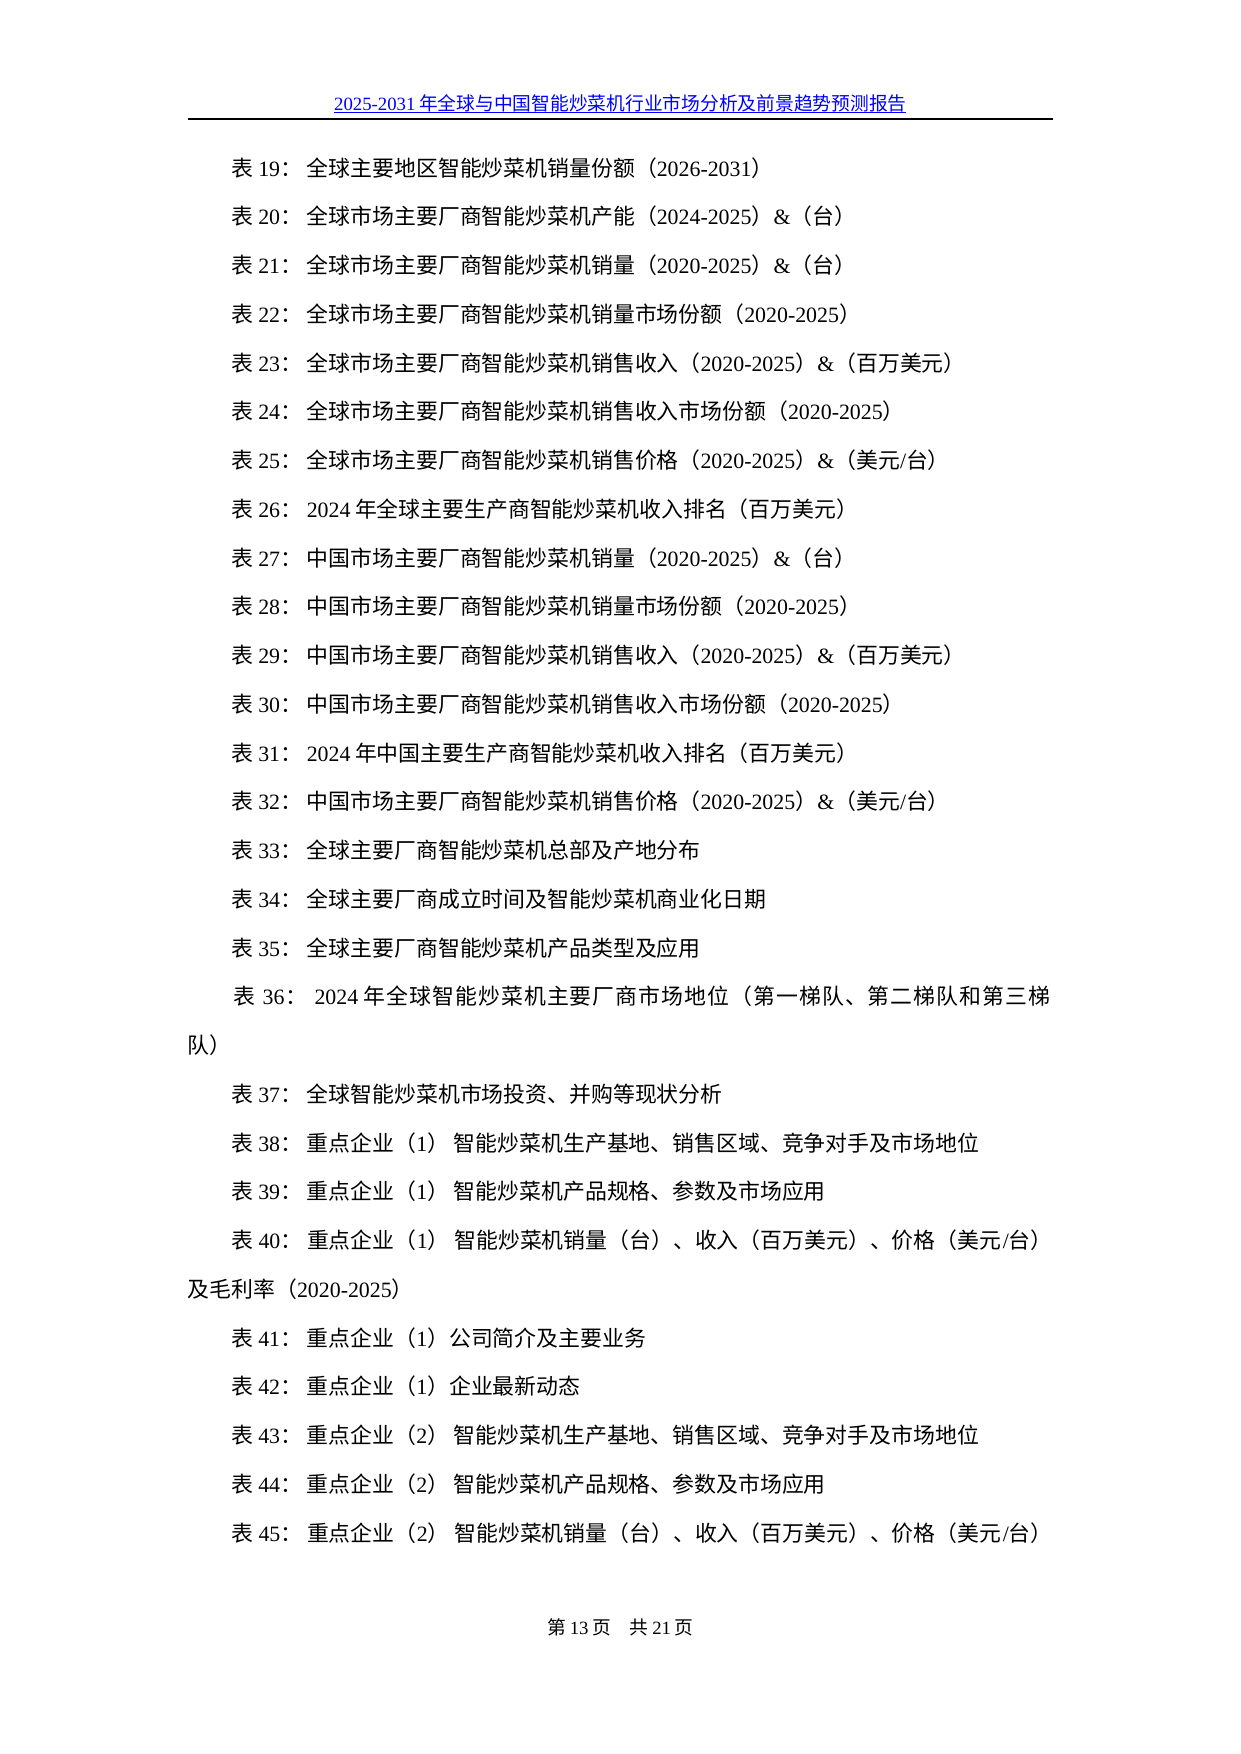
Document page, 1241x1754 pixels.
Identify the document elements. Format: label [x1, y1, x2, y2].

text [187, 150, 1053, 1548]
